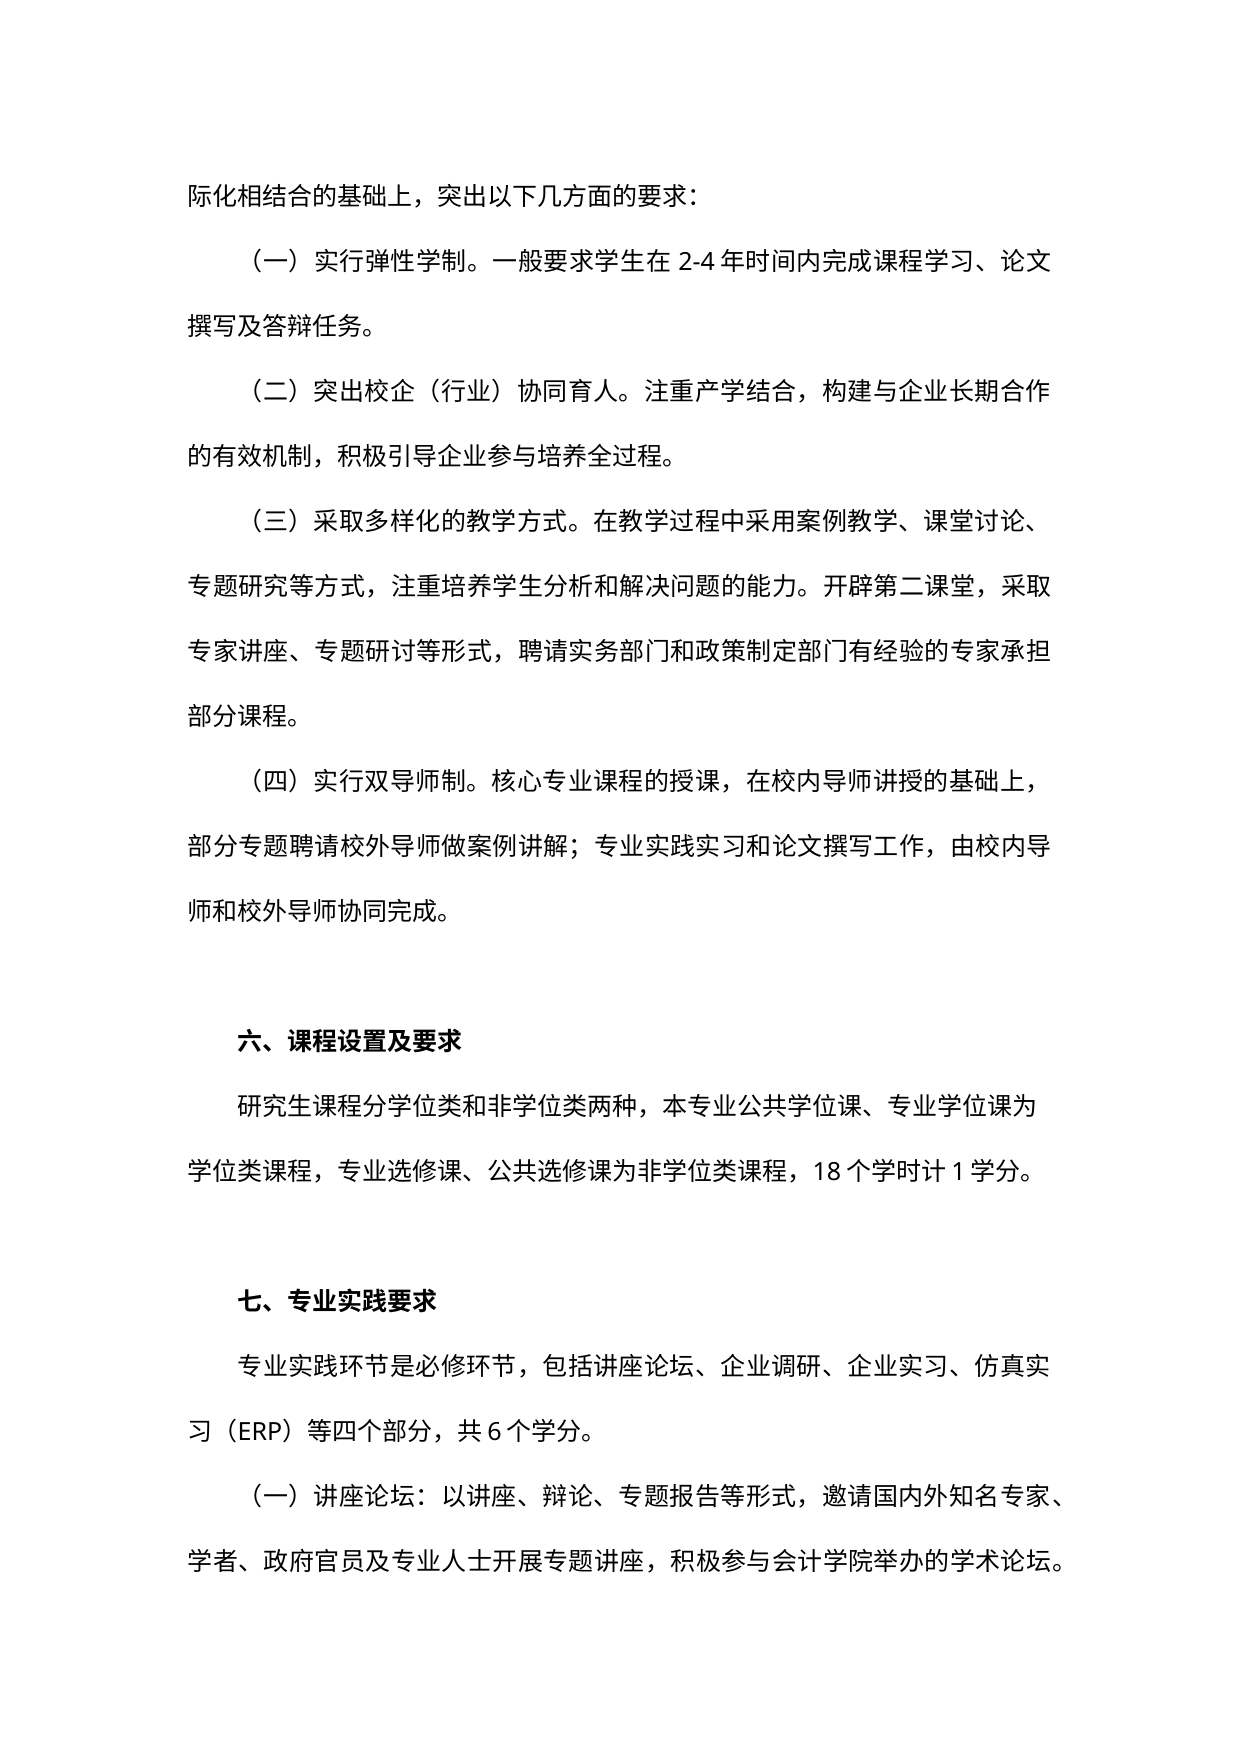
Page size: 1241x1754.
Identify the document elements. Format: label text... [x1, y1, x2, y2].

text （二）突出校企（行业）协同育人。注重产学结合，构建与企业长期合作的有效机制，积极引导企业参与培养全过程。 [187, 357, 1053, 487]
text （四）实行双导师制。核心专业课程的授课，在校内导师讲授的基础上，部分专题聘请校外导师做案例讲解；专业实践实习和论文撰写工作，由校内导师和校外导师协同完成。 [187, 747, 1053, 942]
text 专业实践环节是必修环节，包括讲座论坛、企业调研、企业实习、仿真实习（ERP）等四个部分，共6个学分。 [187, 1332, 1053, 1462]
text 六、课程设置及要求 [187, 1007, 1053, 1072]
text （一）实行弹性学制。一般要求学生在2-4年时间内完成课程学习、论文撰写及答辩任务。 [187, 227, 1053, 357]
text 七、专业实践要求 [187, 1267, 1053, 1332]
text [187, 1462, 1053, 1592]
text 研究生课程分学位类和非学位类两种，本专业公共学位课、专业学位课为学位类课程，专业选修课、公共选修课为非学位类课程，18个学时计1学分。 [187, 1072, 1053, 1202]
text （三）采取多样化的教学方式。在教学过程中采用案例教学、课堂讨论、专题研究等方式，注重培养学生分析和解决问题的能力。开辟第二课堂，采取专家讲座、专题研讨等形式，聘请实务部门和政策制定部门有经验的专家承担部分课程。 [187, 487, 1053, 747]
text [187, 162, 1053, 227]
